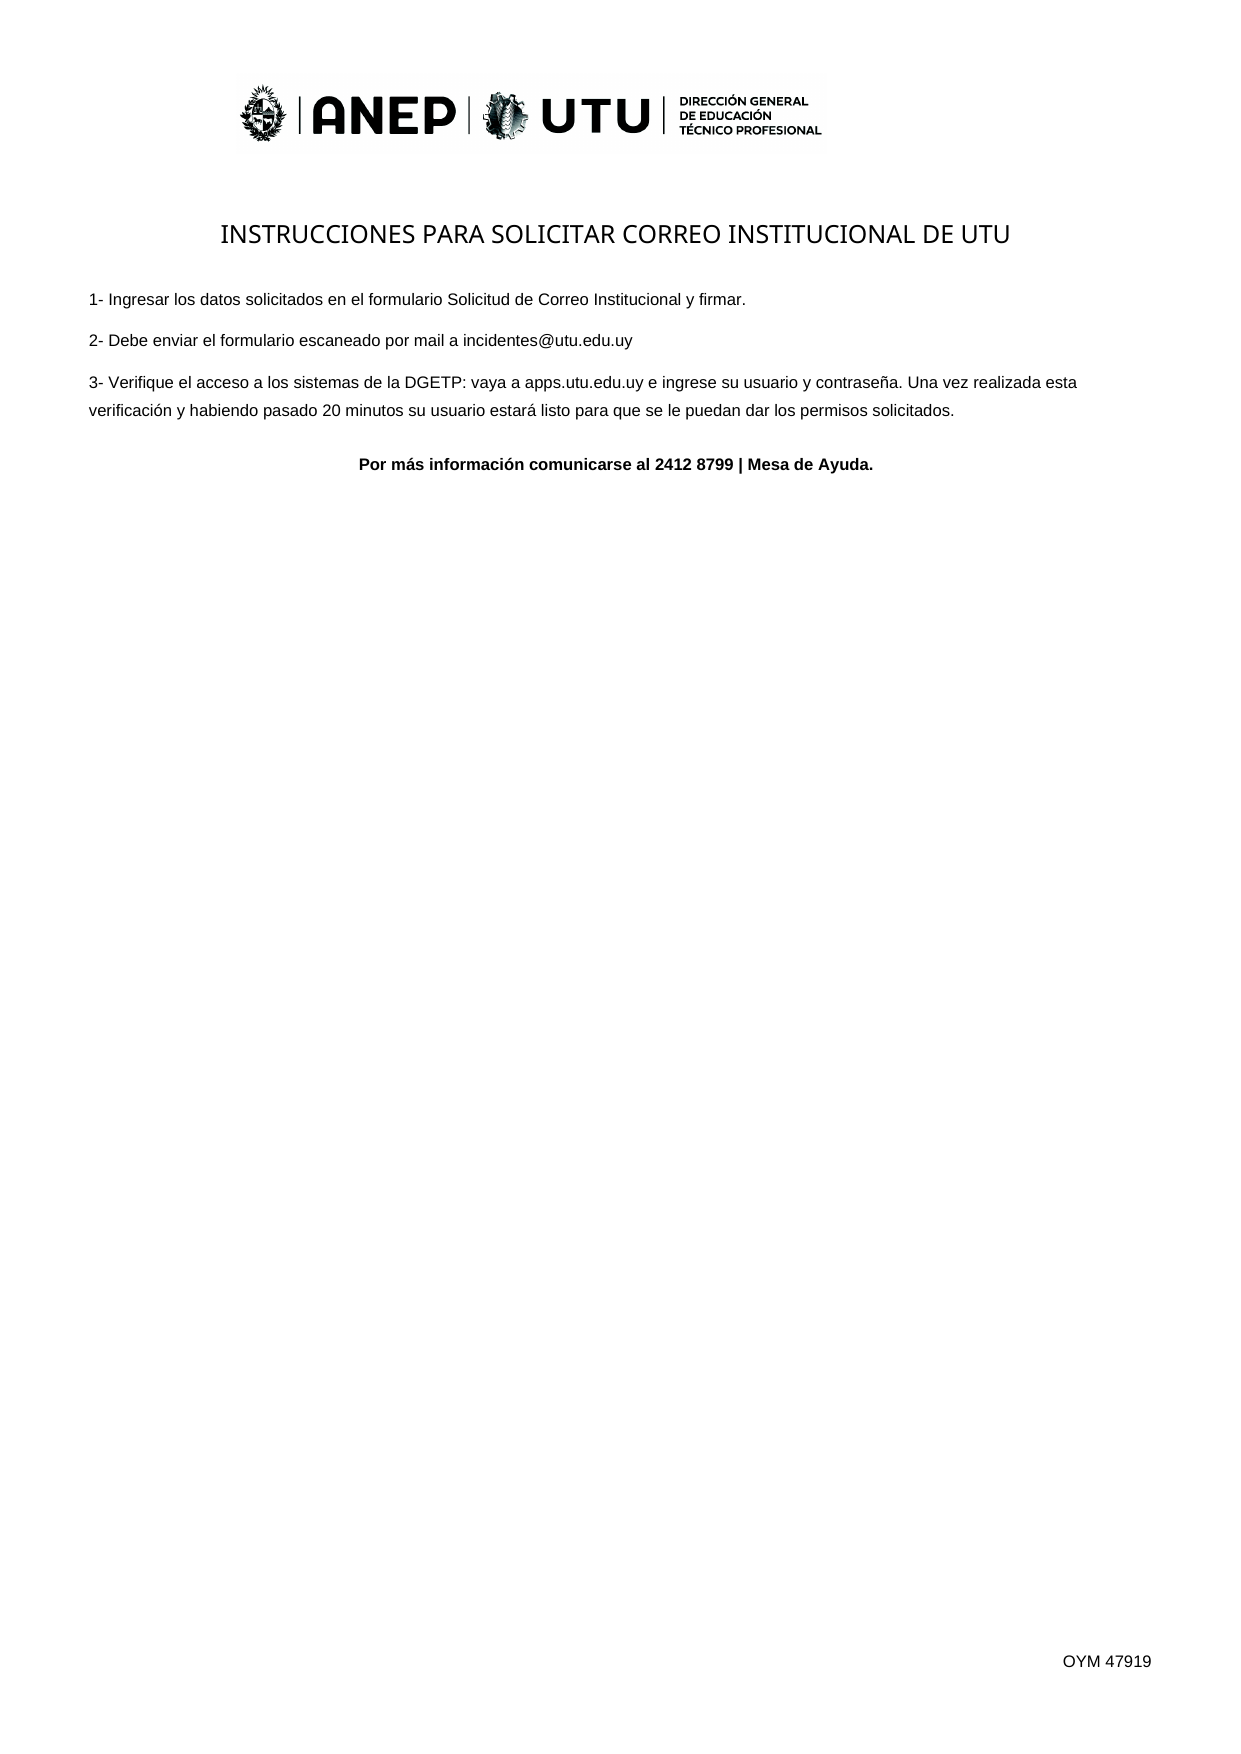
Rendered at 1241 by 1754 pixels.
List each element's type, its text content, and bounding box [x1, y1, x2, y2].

table_cell 1- Ingresar los datos solicitados en el formulario Solicitud de Correo Institucional y firmar. [78, 278, 1155, 319]
table_cell 3- Verifique el acceso a los sistemas de la DGETP: vaya a apps.utu.edu.uy e ingrese su usuario y contraseña. Una vez realizada esta verificación y habiendo pasado 20 minutos su usuario estará listo para que se le puedan dar los permisos solicitados. [78, 360, 1155, 430]
table_header INSTRUCCIONES PARA SOLICITAR CORREO INSTITUCIONAL DE UTU [78, 217, 1155, 277]
picture [236, 73, 827, 154]
table_cell Por más información comunicarse al 2412 8799 | Mesa de Ayuda. [78, 430, 1155, 496]
table_cell 2- Debe enviar el formulario escaneado por mail a incidentes@utu.edu.uy [78, 319, 1155, 360]
